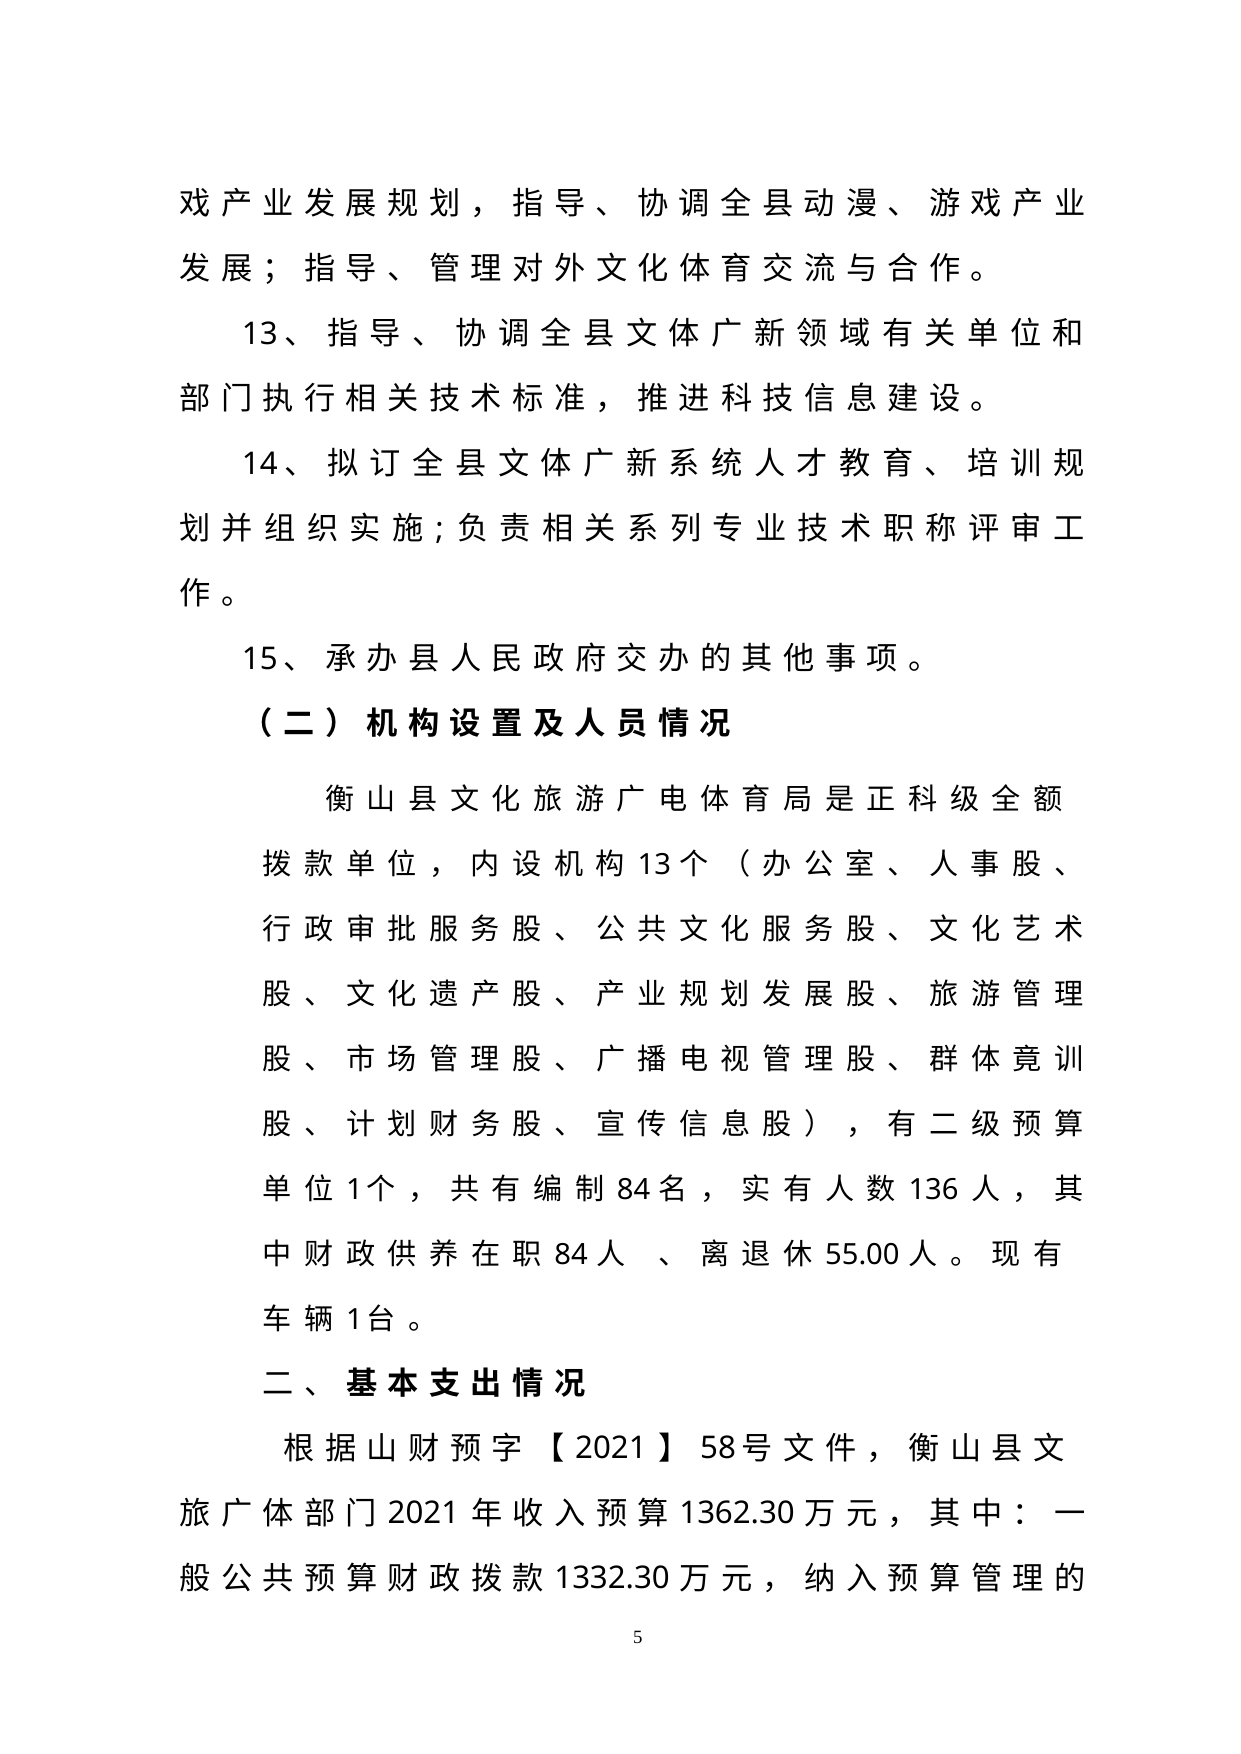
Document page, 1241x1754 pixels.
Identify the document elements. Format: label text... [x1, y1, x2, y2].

text （二）机构设置及人员情况 [179, 688, 1096, 753]
text 二、基本支出情况 [246, 1338, 1096, 1403]
text 13、指导、协调全县文体广新领域有关单位和部门执行相关技术标准，推进科技信息建设。 [179, 298, 1096, 428]
text 14、拟订全县文体广新系统人才教育、培训规划并组织实施;负责相关系列专业技术职称评审工作。 [179, 428, 1096, 623]
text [179, 1403, 1096, 1598]
text 衡山县文化旅游广电体育局是正科级全额拨款单位，内设机构13个（办公室、人事股、行政审批服务股、公共文化服务股、文化艺术股、文化遗产股、产业规划发展股、旅游管理股、市场管理股、广播电视管理股、群体竟训股、计划财务股、宣传信息股），有二级预算单位1个，共有编制84名，实有人数136人，其中财政供养在职84人 、离退休55.00人。现有车辆1台。 [246, 753, 1096, 1338]
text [179, 168, 1096, 298]
text 15、承办县人民政府交办的其他事项。 [179, 623, 1096, 688]
